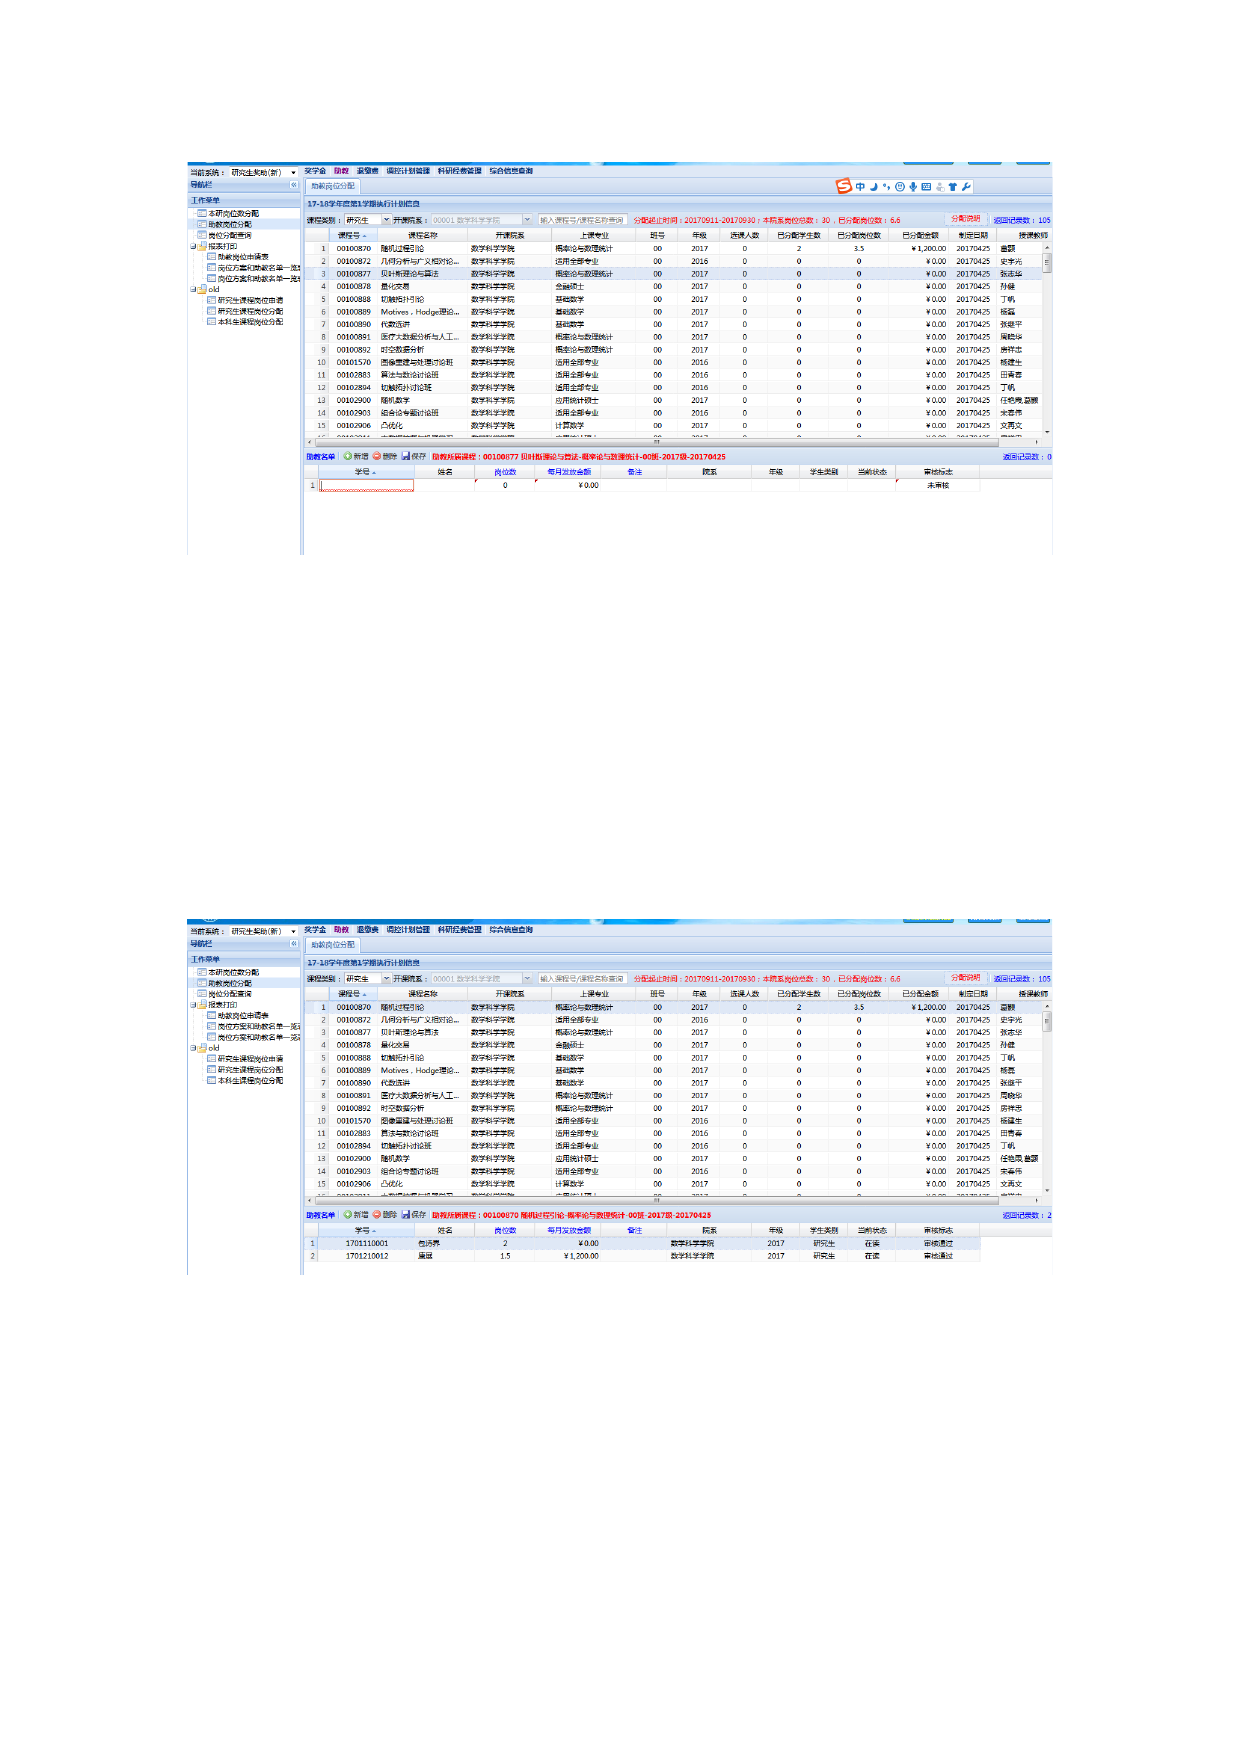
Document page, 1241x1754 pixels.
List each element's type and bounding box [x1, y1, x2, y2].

picture [187, 162, 1053, 555]
picture [187, 919, 1053, 1275]
